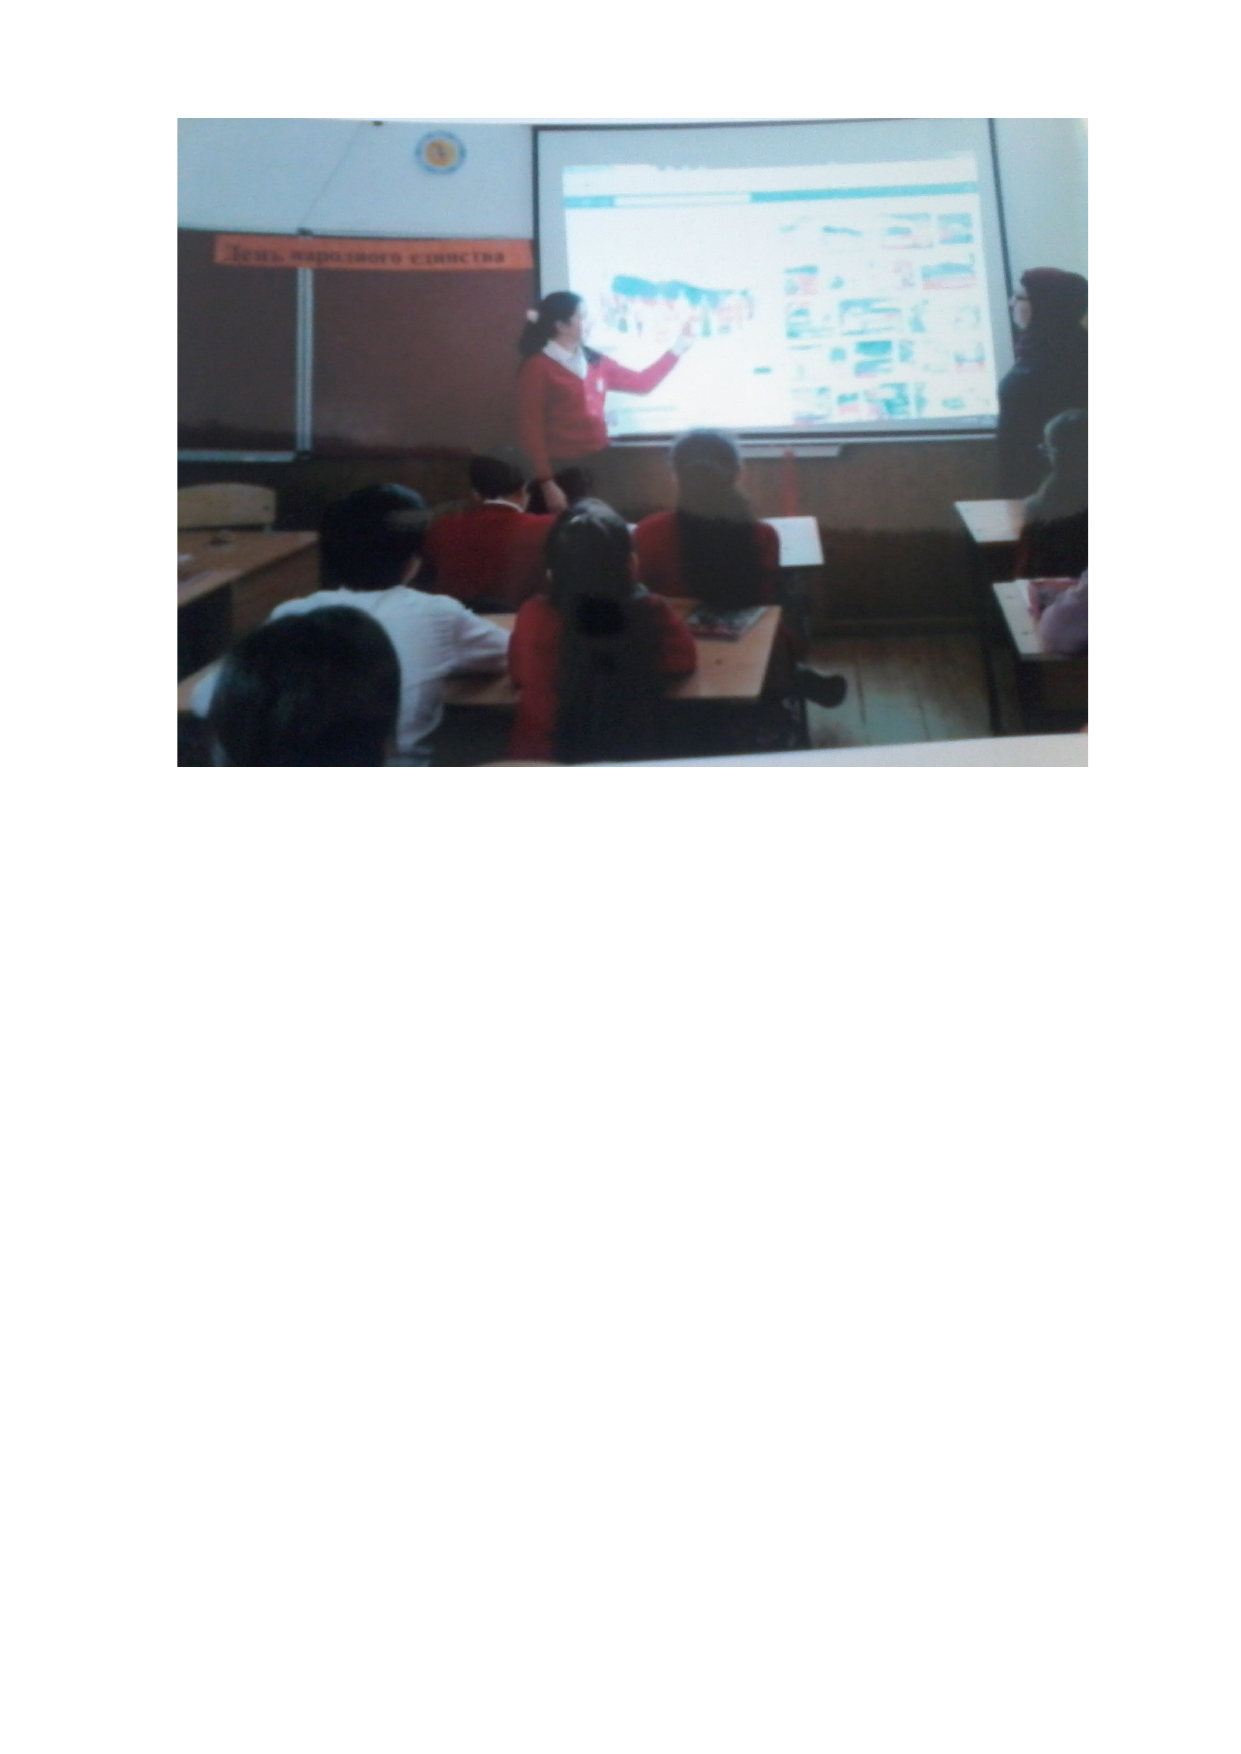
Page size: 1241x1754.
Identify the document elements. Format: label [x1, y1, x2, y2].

picture [177, 118, 1089, 767]
